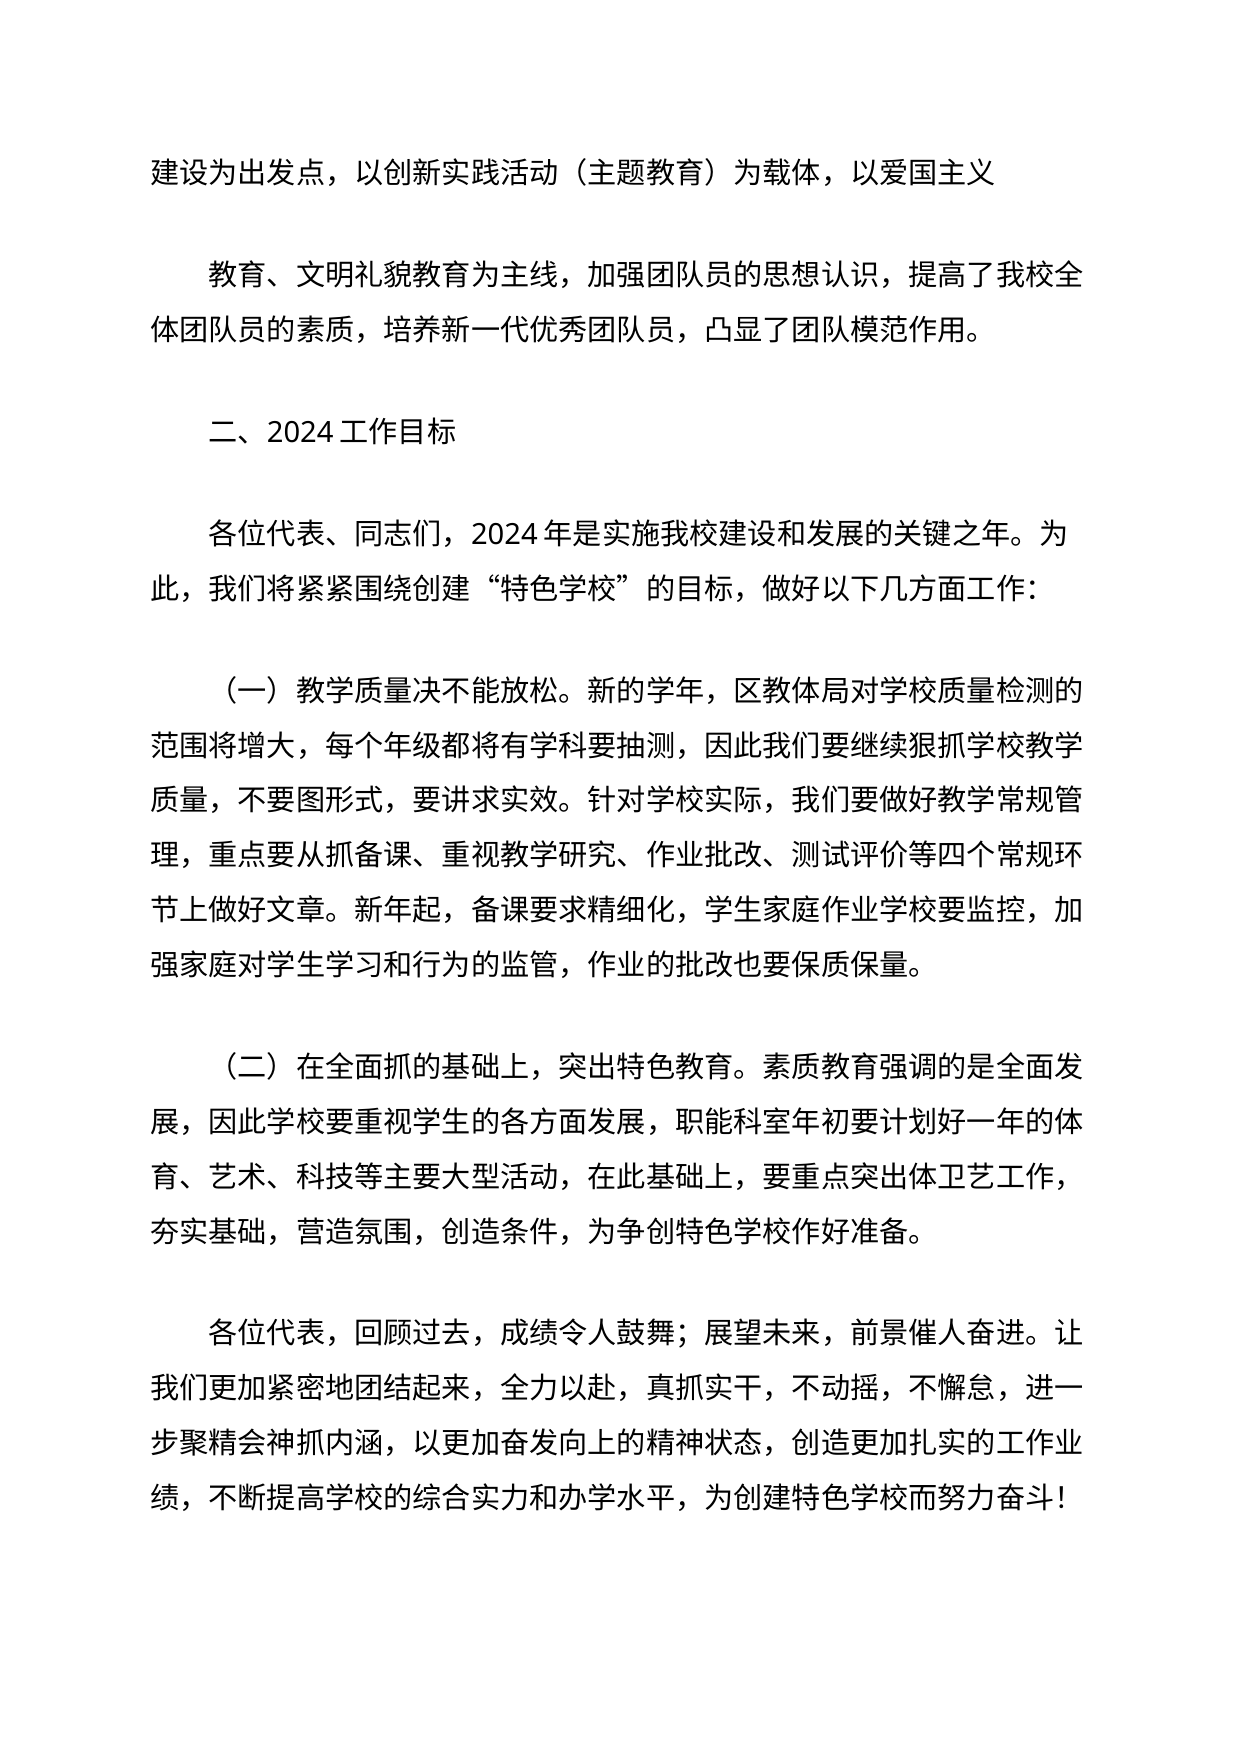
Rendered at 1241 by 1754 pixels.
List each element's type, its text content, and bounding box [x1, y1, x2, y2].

text （二）在全面抓的基础上，突出特色教育。素质教育强调的是全面发展，因此学校要重视学生的各方面发展，职能科室年初要计划好一年的体育、艺术、科技等主要大型活动，在此基础上，要重点突出体卫艺工作，夯实基础，营造氛围，创造条件，为争创特色学校作好准备。 [150, 1043, 1090, 1250]
text 各位代表，回顾过去，成绩令人鼓舞；展望未来，前景催人奋进。让我们更加紧密地团结起来，全力以赴，真抓实干，不动摇，不懈怠，进一步聚精会神抓内涵，以更加奋发向上的精神状态，创造更加扎实的工作业绩，不断提高学校的综合实力和办学水平，为创建特色学校而努力奋斗！ [150, 1310, 1090, 1517]
text 二、2024工作目标 [150, 408, 1090, 451]
text 各位代表、同志们，2024年是实施我校建设和发展的关键之年。为此，我们将紧紧围绕创建“特色学校”的目标，做好以下几方面工作： [150, 510, 1090, 608]
text （一）教学质量决不能放松。新的学年，区教体局对学校质量检测的范围将增大，每个年级都将有学科要抽测，因此我们要继续狠抓学校教学质量，不要图形式，要讲求实效。针对学校实际，我们要做好教学常规管理，重点要从抓备课、重视教学研究、作业批改、测试评价等四个常规环节上做好文章。新年起，备课要求精细化，学生家庭作业学校要监控，加强家庭对学生学习和行为的监管，作业的批改也要保质保量。 [150, 667, 1090, 984]
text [150, 150, 1090, 192]
text 教育、文明礼貌教育为主线，加强团队员的思想认识，提高了我校全体团队员的素质，培养新一代优秀团队员，凸显了团队模范作用。 [150, 252, 1090, 349]
